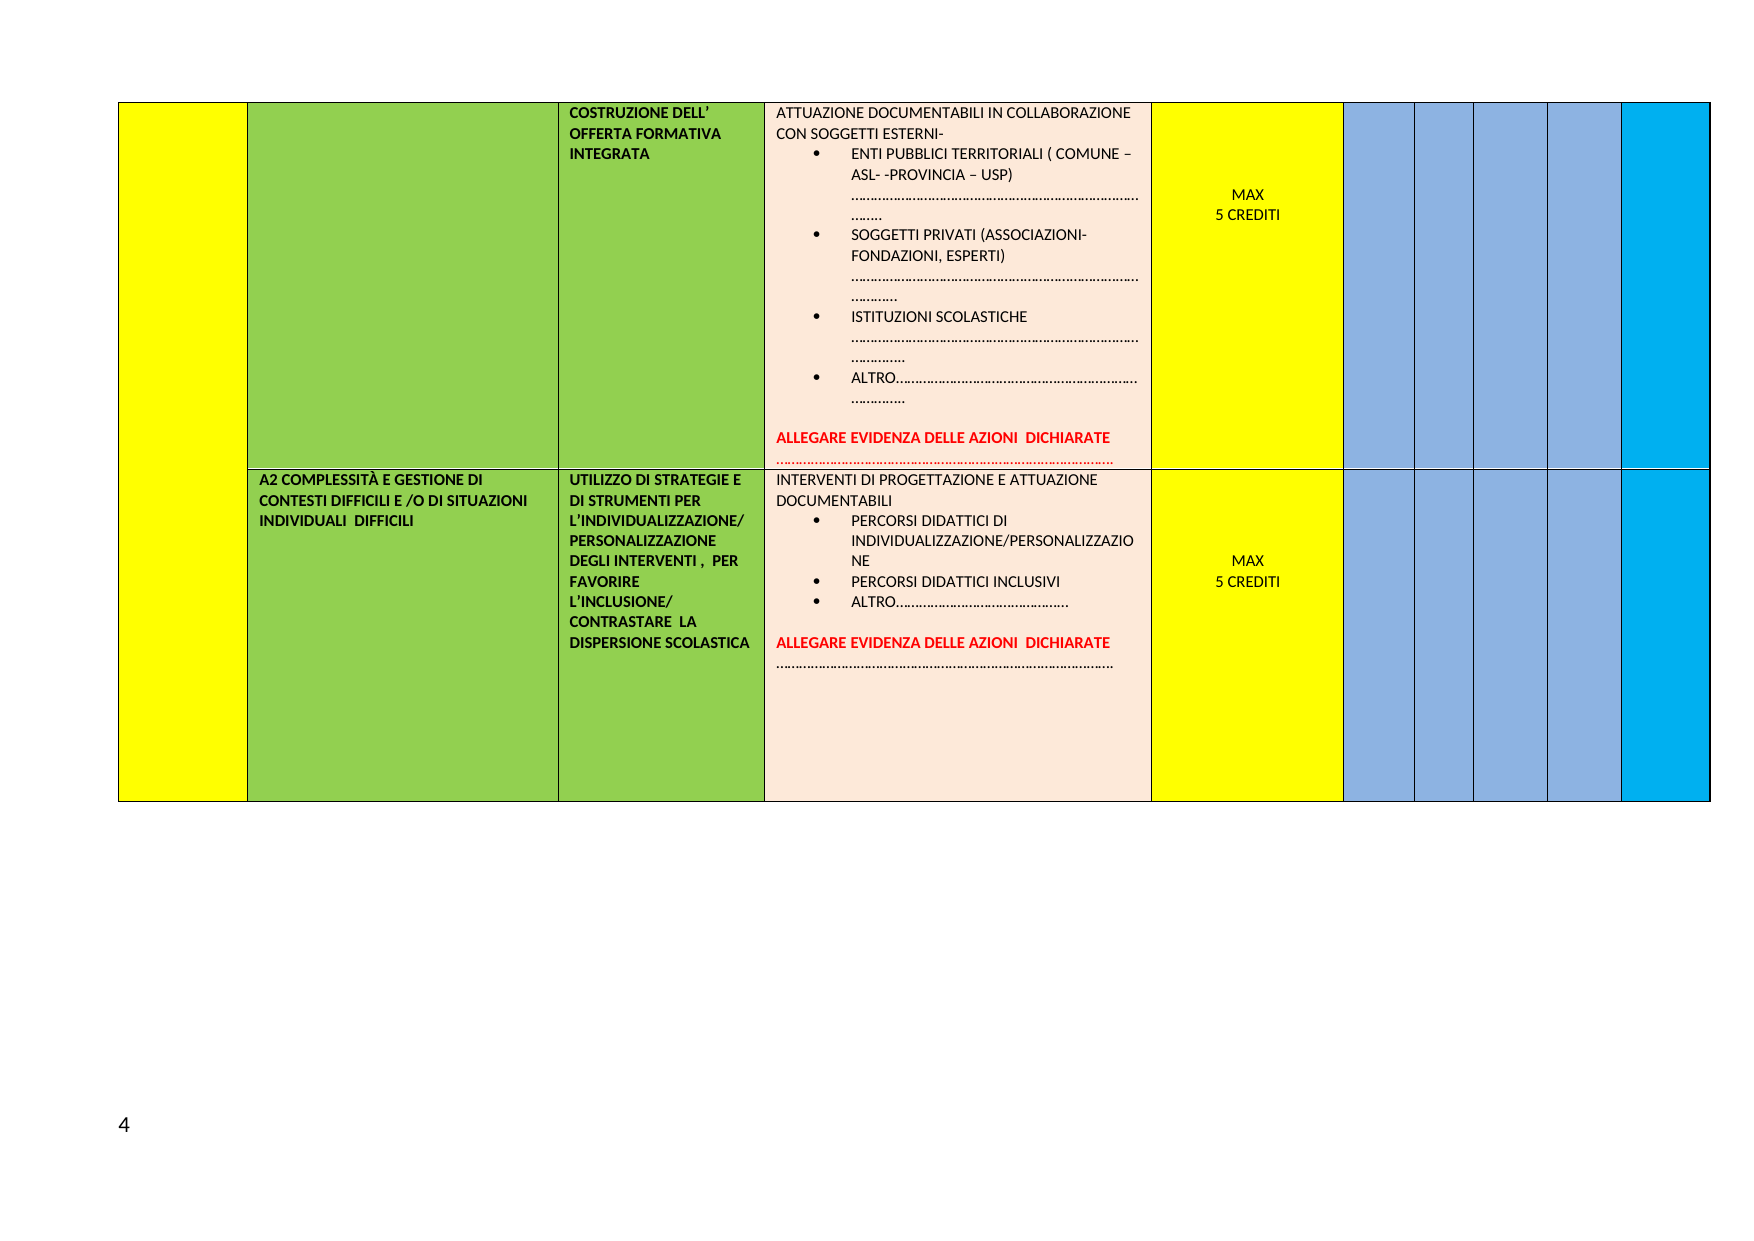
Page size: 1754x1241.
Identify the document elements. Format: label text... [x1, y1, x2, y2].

table_cell MAX 5 CREDITI [1152, 103, 1343, 468]
table_cell [1474, 103, 1547, 468]
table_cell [765, 103, 1151, 468]
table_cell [248, 103, 558, 468]
table_cell [1344, 470, 1414, 801]
table_cell [1415, 470, 1473, 801]
table_cell INTERVENTI DI PROGETTAZIONE E ATTUAZIONE DOCUMENTABILI PERCORSI DIDATTICI DI INDIVIDUALIZZAZIONE/PERSONALIZZAZIONE PERCORSI DIDATTICI INCLUSIVI ALTRO……………………………………… ALLEGARE EVIDENZA DELLE AZIONI DICHIARATE ……………………………………………………………………………. [765, 470, 1151, 801]
table_cell MAX 5 CREDITI [1152, 470, 1343, 801]
table_cell A2 COMPLESSITÀ E GESTIONE DI CONTESTI DIFFICILI E /O DI SITUAZIONI INDIVIDUALI DIFFICILI [248, 470, 558, 801]
table_cell [1548, 103, 1621, 468]
table_cell [1548, 470, 1621, 801]
table_cell [1415, 103, 1473, 468]
table_cell [1474, 470, 1547, 801]
table_cell [1344, 103, 1414, 468]
table_cell [1622, 103, 1709, 468]
table_cell [1622, 470, 1709, 801]
table_cell UTILIZZO DI STRATEGIE E DI STRUMENTI PER L’INDIVIDUALIZZAZIONE/ PERSONALIZZAZIONE DEGLI INTERVENTI , PER FAVORIRE L’INCLUSIONE/ CONTRASTARE LA DISPERSIONE SCOLASTICA [559, 470, 764, 801]
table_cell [559, 103, 764, 468]
